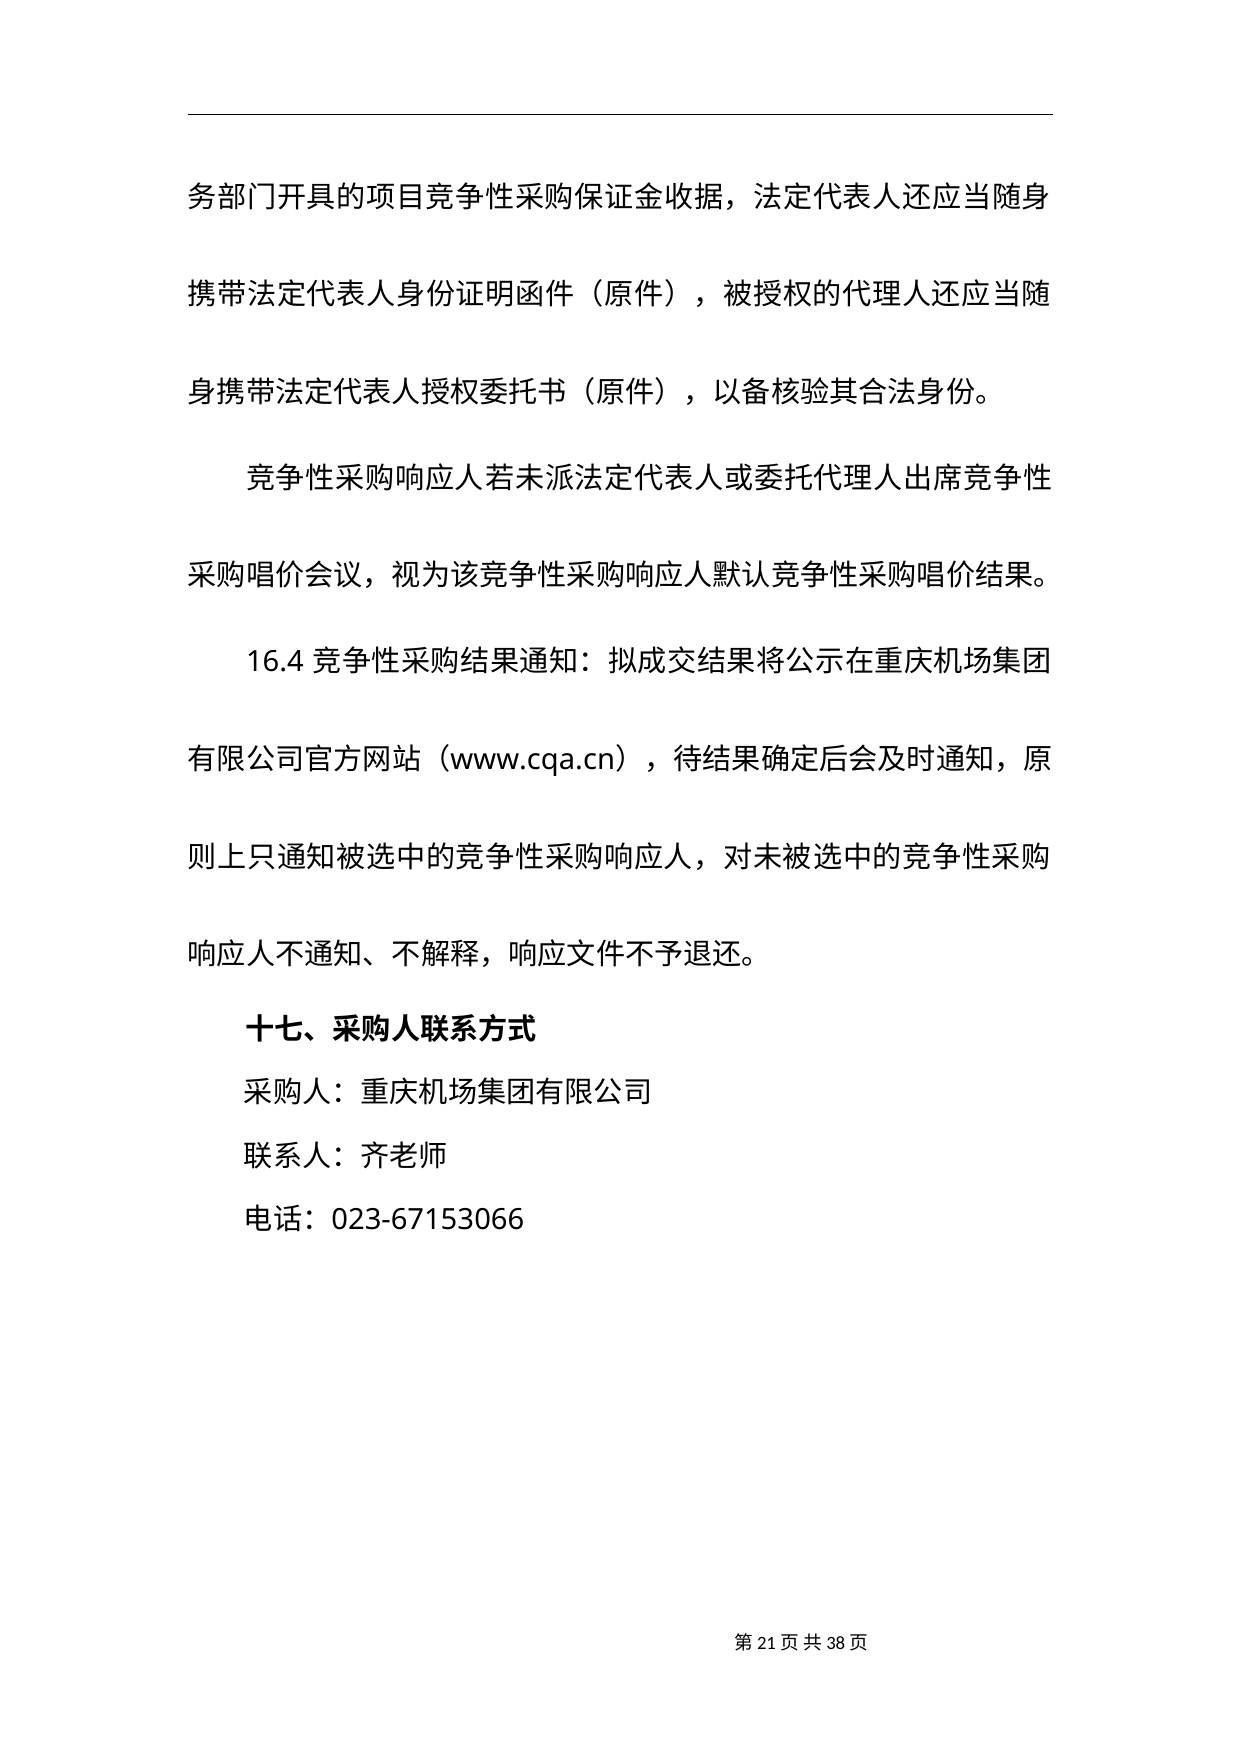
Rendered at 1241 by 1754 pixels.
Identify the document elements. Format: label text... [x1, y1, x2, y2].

text 采购人：重庆机场集团有限公司 [187, 1069, 1053, 1111]
text 联系人：齐老师 [187, 1132, 1053, 1174]
text 电话：023-67153066 [187, 1196, 1053, 1238]
text 16.4 竞争性采购结果通知：拟成交结果将公示在重庆机场集团有限公司官方网站（www.cqa.cn），待结果确定后会及时通知，原则上只通知被选中的竞争性采购响应人，对未被选中的竞争性采购响应人不通知、不解释，响应文件不予退还。 [187, 627, 1053, 984]
text 竞争性采购响应人若未派法定代表人或委托代理人出席竞争性采购唱价会议，视为该竞争性采购响应人默认竞争性采购唱价结果。 [187, 443, 1053, 606]
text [187, 162, 1053, 422]
text 十七、采购人联系方式 [187, 1005, 1053, 1048]
